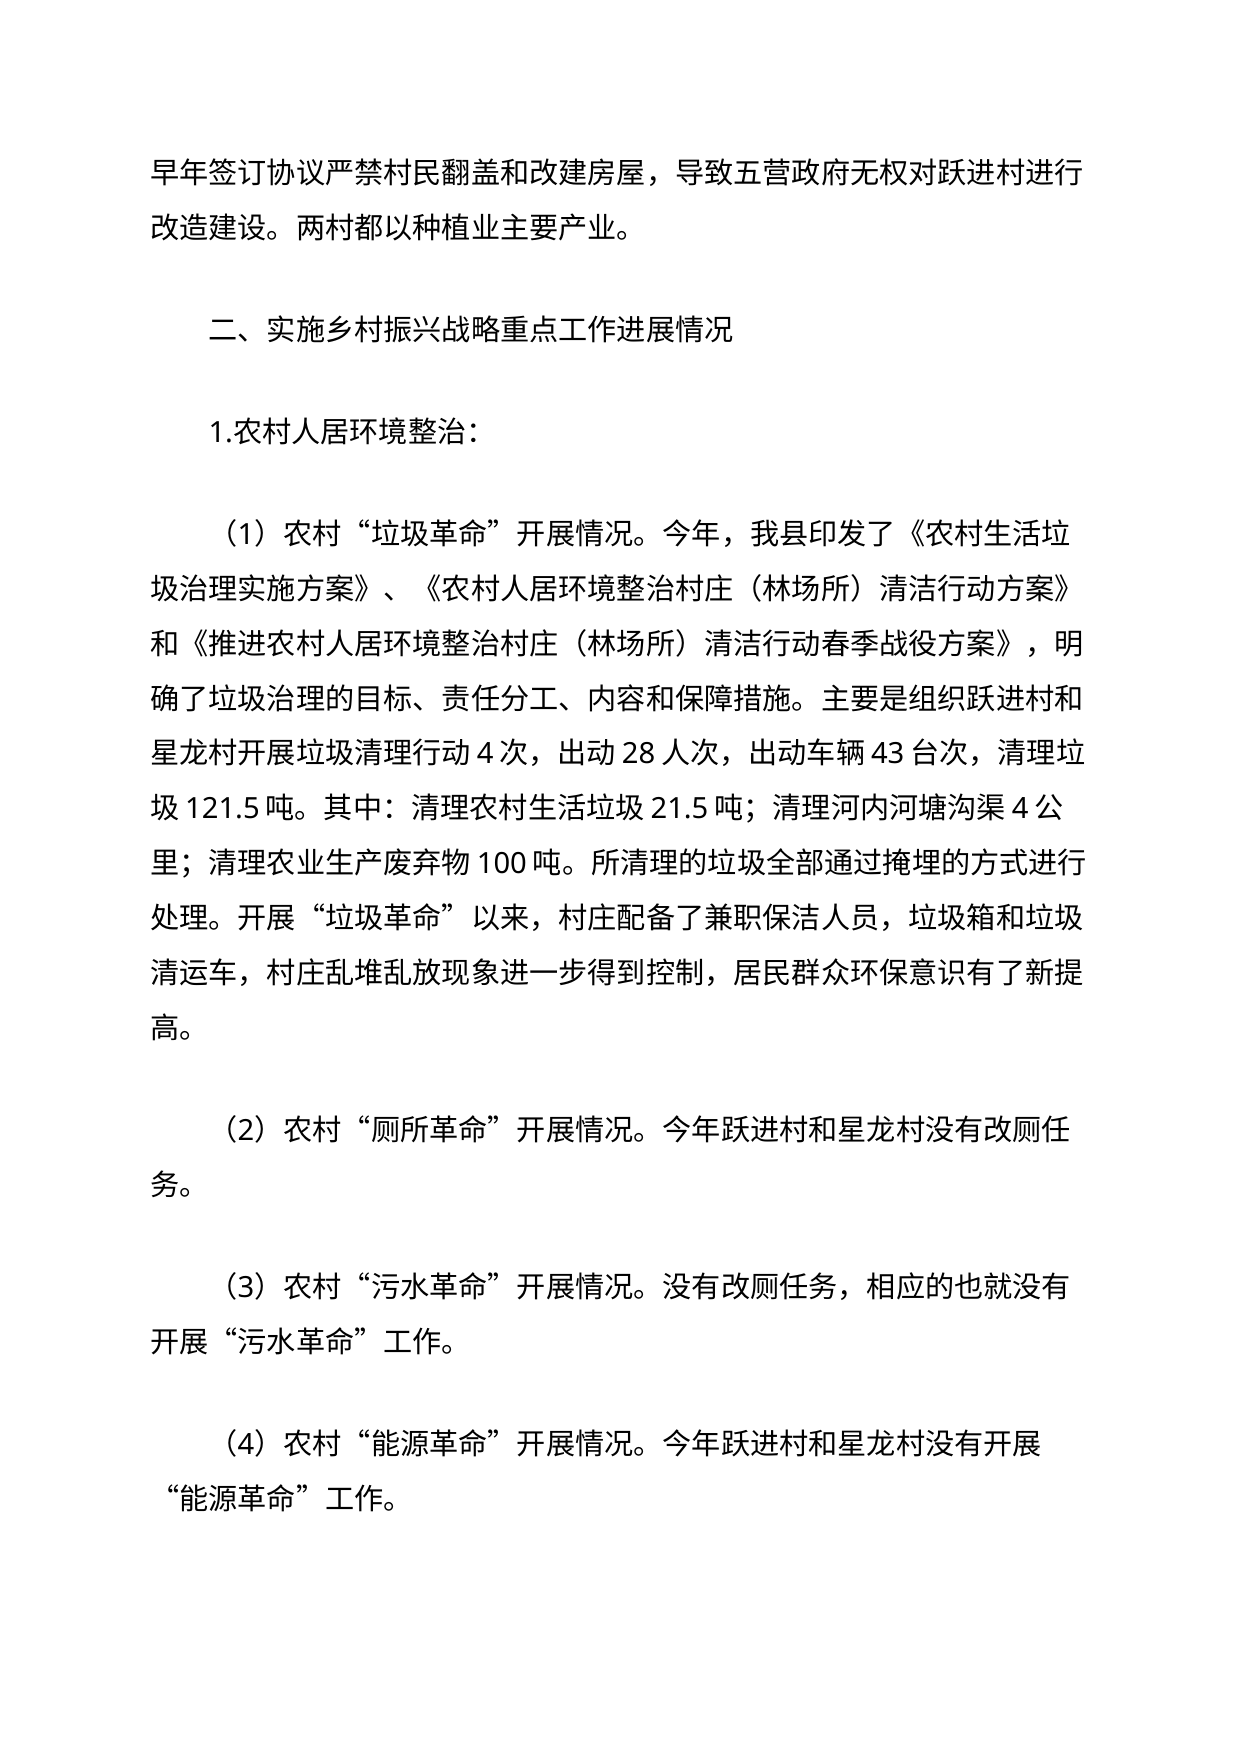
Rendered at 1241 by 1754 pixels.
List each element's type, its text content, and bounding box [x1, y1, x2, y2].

text （4）农村“能源革命”开展情况。今年跃进村和星龙村没有开展“能源革命”工作。 [150, 1420, 1090, 1517]
text （1）农村“垃圾革命”开展情况。今年，我县印发了《农村生活垃圾治理实施方案》、《农村人居环境整治村庄（林场所）清洁行动方案》和《推进农村人居环境整治村庄（林场所）清洁行动春季战役方案》，明确了垃圾治理的目标、责任分工、内容和保障措施。主要是组织跃进村和星龙村开展垃圾清理行动4次，出动28人次，出动车辆43台次，清理垃圾121.5吨。其中：清理农村生活垃圾21.5吨；清理河内河塘沟渠4公里；清理农业生产废弃物100吨。所清理的垃圾全部通过掩埋的方式进行处理。开展“垃圾革命”以来，村庄配备了兼职保洁人员，垃圾箱和垃圾清运车，村庄乱堆乱放现象进一步得到控制，居民群众环保意识有了新提高。 [150, 510, 1090, 1047]
text 二、实施乡村振兴战略重点工作进展情况 [150, 307, 1090, 349]
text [150, 150, 1090, 247]
text （3）农村“污水革命”开展情况。没有改厕任务，相应的也就没有开展“污水革命”工作。 [150, 1263, 1090, 1361]
text （2）农村“厕所革命”开展情况。今年跃进村和星龙村没有改厕任务。 [150, 1107, 1090, 1204]
text 1.农村人居环境整治： [150, 408, 1090, 451]
